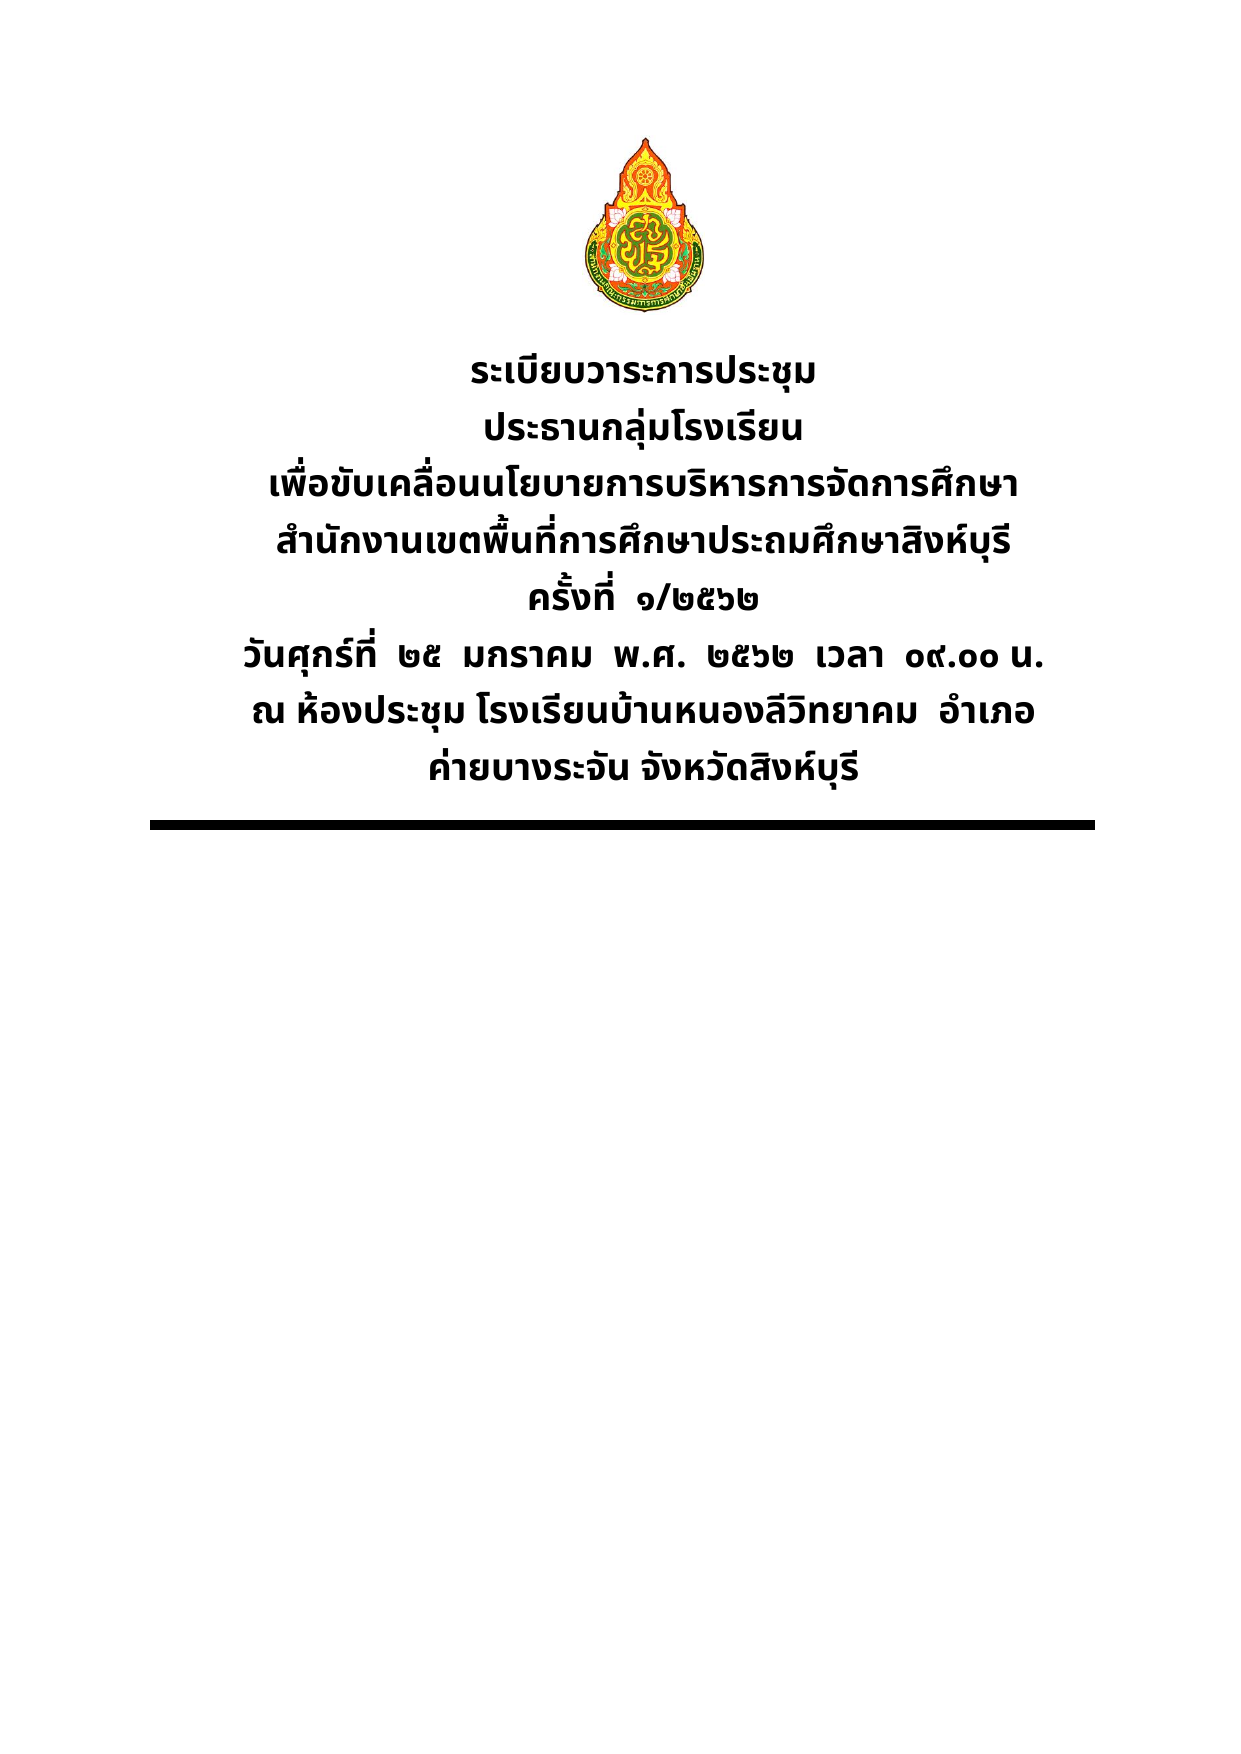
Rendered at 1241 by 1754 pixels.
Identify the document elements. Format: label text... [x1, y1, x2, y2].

subtitle ณ ห้องประชุม โรงเรียนบ้านหนองลีวิทยาคม อำเภอค่ายบางระจัน จังหวัดสิงห์บุรี [150, 684, 1137, 797]
text ครั้งที่ ๑/๒๕๖๒ [150, 570, 1137, 627]
subtitle ประธานกลุ่มโรงเรียน [150, 400, 1137, 457]
subtitle สำนักงานเขตพื้นที่การศึกษาประถมศึกษาสิงห์บุรี [150, 513, 1137, 570]
picture [582, 135, 705, 315]
subtitle ระเบียบวาระการประชุม [150, 343, 1137, 400]
subtitle วันศุกร์ที่ ๒๕ มกราคม พ.ศ. ๒๕๖๒ เวลา ๐๙.๐๐ น. [150, 627, 1137, 684]
text เพื่อขับเคลื่อนนโยบายการบริหารการจัดการศึกษา [150, 457, 1137, 513]
